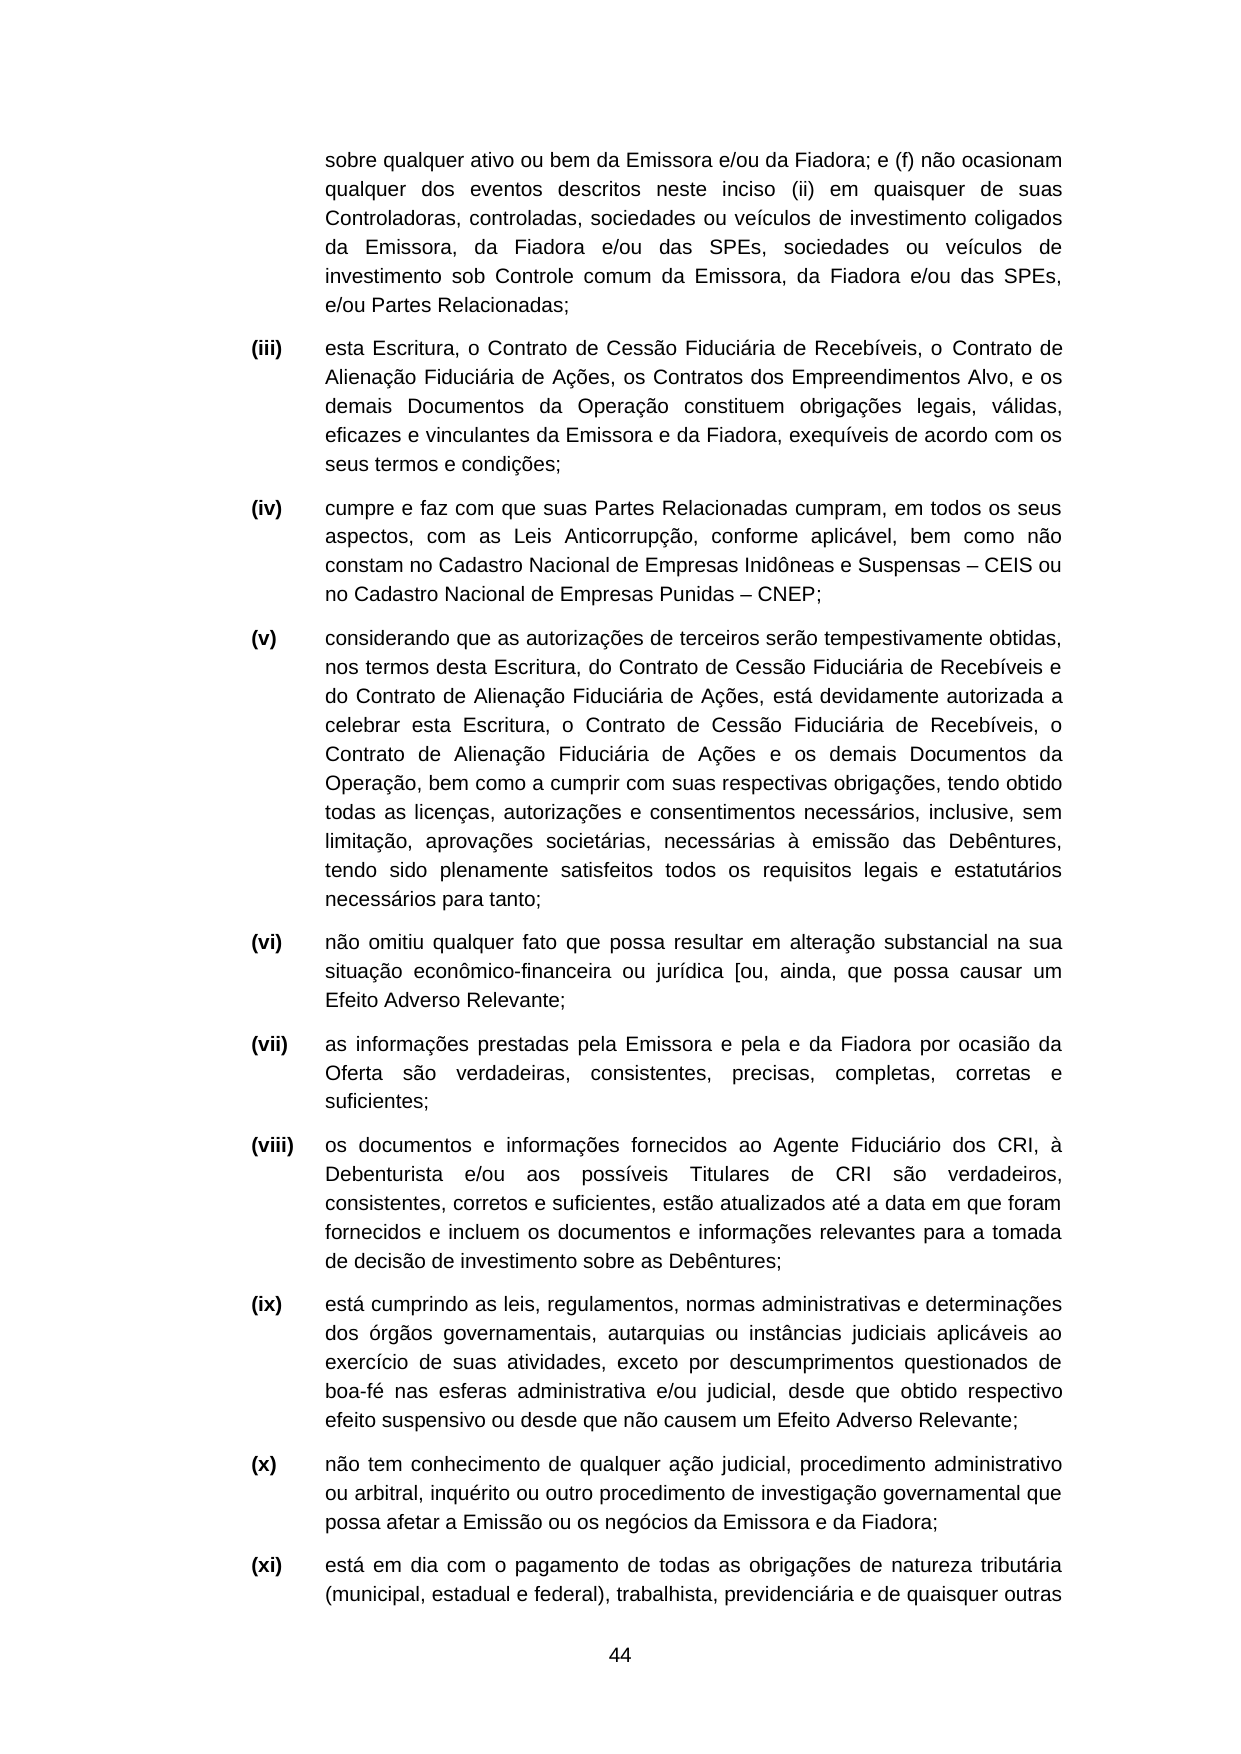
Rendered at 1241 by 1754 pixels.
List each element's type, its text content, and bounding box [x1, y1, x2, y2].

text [251, 148, 1063, 316]
text os documentos e informações fornecidos ao Agente Fiduciário dos CRI, à Debenturista e/ou aos possíveis Titulares de CRI são verdadeiros, consistentes, corretos e suficientes, estão atualizados até a data em que foram fornecidos e incluem os documentos e informações relevantes para a tomada de decisão de investimento sobre as Debêntures; [251, 1133, 1063, 1273]
text esta Escritura, o Contrato de Cessão Fiduciária de Recebíveis, o Contrato de Alienação Fiduciária de Ações, os Contratos dos Empreendimentos Alvo, e os demais Documentos da Operação constituem obrigações legais, válidas, eficazes e vinculantes da Emissora e da Fiadora, exequíveis de acordo com os seus termos e condições; [251, 336, 1063, 476]
text não tem conhecimento de qualquer ação judicial, procedimento administrativo ou arbitral, inquérito ou outro procedimento de investigação governamental que possa afetar a Emissão ou os negócios da Emissora e da Fiadora; [251, 1452, 1063, 1533]
text está cumprindo as leis, regulamentos, normas administrativas e determinações dos órgãos governamentais, autarquias ou instâncias judiciais aplicáveis ao exercício de suas atividades, exceto por descumprimentos questionados de boa-fé nas esferas administrativa e/ou judicial, desde que obtido respectivo efeito suspensivo ou desde que não causem um Efeito Adverso Relevante; [251, 1292, 1063, 1432]
text as informações prestadas pela Emissora e pela e da Fiadora por ocasião da Oferta são verdadeiras, consistentes, precisas, completas, corretas e suficientes; [251, 1031, 1063, 1113]
text não omitiu qualquer fato que possa resultar em alteração substancial na sua situação econômico-financeira ou jurídica [ou, ainda, que possa causar um Efeito Adverso Relevante; [251, 930, 1063, 1012]
text cumpre e faz com que suas Partes Relacionadas cumpram, em todos os seus aspectos, com as Leis Anticorrupção, conforme aplicável, bem como não constam no Cadastro Nacional de Empresas Inidôneas e Suspensas – CEIS ou no Cadastro Nacional de Empresas Punidas – CNEP; [251, 495, 1063, 606]
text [251, 1553, 1063, 1606]
text considerando que as autorizações de terceiros serão tempestivamente obtidas, nos termos desta Escritura, do Contrato de Cessão Fiduciária de Recebíveis e do Contrato de Alienação Fiduciária de Ações, está devidamente autorizada a celebrar esta Escritura, o Contrato de Cessão Fiduciária de Recebíveis, o Contrato de Alienação Fiduciária de Ações e os demais Documentos da Operação, bem como a cumprir com suas respectivas obrigações, tendo obtido todas as licenças, autorizações e consentimentos necessários, inclusive, sem limitação, aprovações societárias, necessárias à emissão das Debêntures, tendo sido plenamente satisfeitos todos os requisitos legais e estatutários necessários para tanto; [251, 626, 1063, 910]
